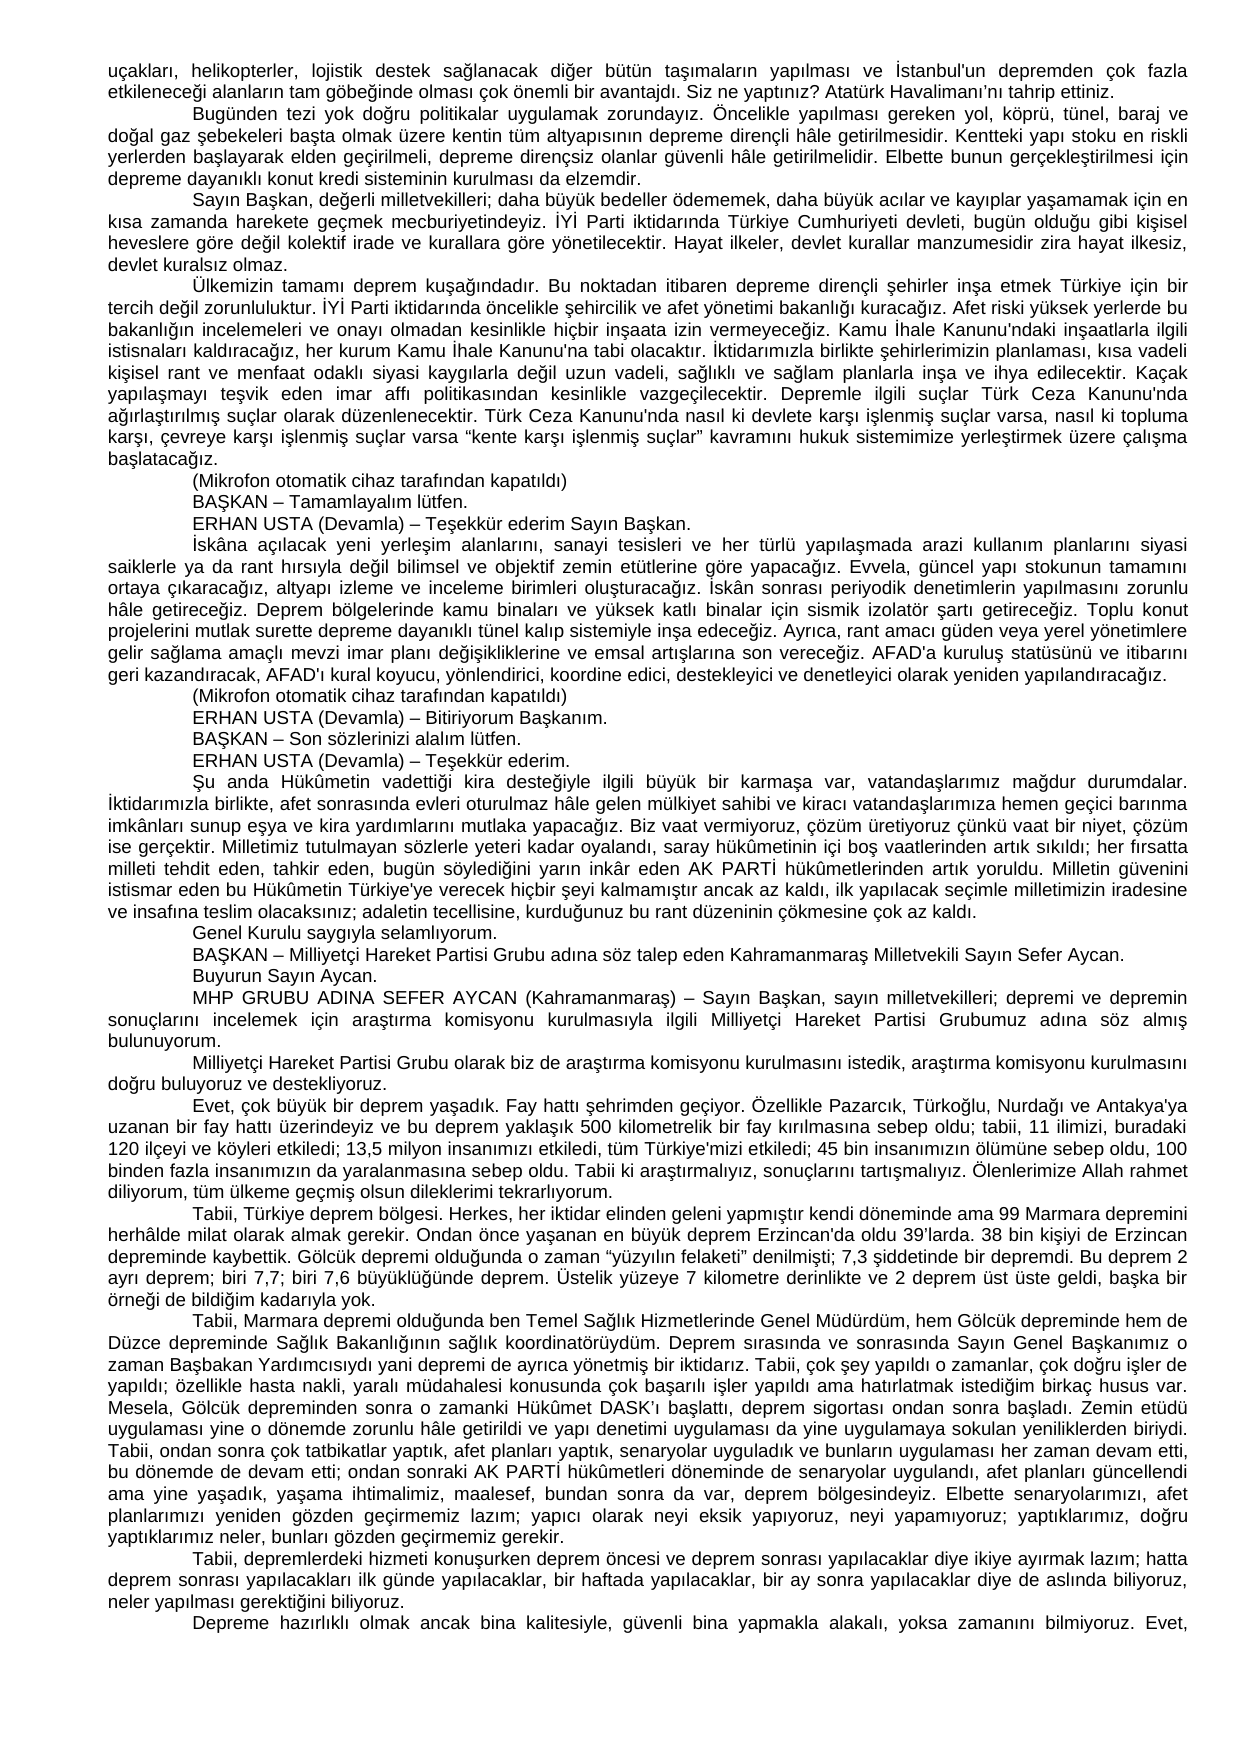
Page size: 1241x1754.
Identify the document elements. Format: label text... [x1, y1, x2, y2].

text Sayın Başkan, değerli milletvekilleri; daha büyük bedeller ödememek, daha büyük acılar ve kayıplar yaşamamak için en kısa zamanda harekete geçmek mecburiyetindeyiz. İYİ Parti iktidarında Türkiye Cumhuriyeti devleti, bugün olduğu gibi kişisel heveslere göre değil kolektif irade ve kurallara göre yönetilecektir. Hayat ilkeler, devlet kurallar manzumesidir zira hayat ilkesiz, devlet kuralsız olmaz. [108, 189, 1189, 275]
text BAŞKAN – Milliyetçi Hareket Partisi Grubu adına söz talep eden Kahramanmaraş Milletvekili Sayın Sefer Aycan. [108, 944, 1189, 965]
text ERHAN USTA (Devamla) – Bitiriyorum Başkanım. [108, 707, 1189, 728]
text İskâna açılacak yeni yerleşim alanlarını, sanayi tesisleri ve her türlü yapılaşmada arazi kullanım planlarını siyasi saiklerle ya da rant hırsıyla değil bilimsel ve objektif zemin etütlerine göre yapacağız. Evvela, güncel yapı stokunun tamamını ortaya çıkaracağız, altyapı izleme ve inceleme birimleri oluşturacağız. İskân sonrası periyodik denetimlerin yapılmasını zorunlu hâle getireceğiz. Deprem bölgelerinde kamu binaları ve yüksek katlı binalar için sismik izolatör şartı getireceğiz. Toplu konut projelerini mutlak surette depreme dayanıklı tünel kalıp sistemiyle inşa edeceğiz. Ayrıca, rant amacı güden veya yerel yönetimlere gelir sağlama amaçlı mevzi imar planı değişikliklerine ve emsal artışlarına son vereceğiz. AFAD'a kuruluş statüsünü ve itibarını geri kazandıracak, AFAD'ı kural koyucu, yönlendirici, koordine edici, destekleyici ve denetleyici olarak yeniden yapılandıracağız. [108, 534, 1189, 685]
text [108, 60, 1189, 103]
text Bugünden tezi yok doğru politikalar uygulamak zorundayız. Öncelikle yapılması gereken yol, köprü, tünel, baraj ve doğal gaz şebekeleri başta olmak üzere kentin tüm altyapısının depreme dirençli hâle getirilmesidir. Kentteki yapı stoku en riskli yerlerden başlayarak elden geçirilmeli, depreme dirençsiz olanlar güvenli hâle getirilmelidir. Elbette bunun gerçekleştirilmesi için depreme dayanıklı konut kredi sisteminin kurulması da elzemdir. [108, 103, 1189, 189]
text Buyurun Sayın Aycan. [108, 965, 1189, 987]
text ERHAN USTA (Devamla) – Teşekkür ederim. [108, 750, 1189, 771]
text Tabii, Marmara depremi olduğunda ben Temel Sağlık Hizmetlerinde Genel Müdürdüm, hem Gölcük depreminde hem de Düzce depreminde Sağlık Bakanlığının sağlık koordinatörüydüm. Deprem sırasında ve sonrasında Sayın Genel Başkanımız o zaman Başbakan Yardımcısıydı yani depremi de ayrıca yönetmiş bir iktidarız. Tabii, çok şey yapıldı o zamanlar, çok doğru işler de yapıldı; özellikle hasta nakli, yaralı müdahalesi konusunda çok başarılı işler yapıldı ama hatırlatmak istediğim birkaç husus var. Mesela, Gölcük depreminden sonra o zamanki Hükûmet DASK’ı başlattı, deprem sigortası ondan sonra başladı. Zemin etüdü uygulaması yine o dönemde zorunlu hâle getirildi ve yapı denetimi uygulaması da yine uygulamaya sokulan yeniliklerden biriydi. Tabii, ondan sonra çok tatbikatlar yaptık, afet planları yaptık, senaryolar uyguladık ve bunların uygulaması her zaman devam etti, bu dönemde de devam etti; ondan sonraki AK PARTİ hükûmetleri döneminde de senaryolar uygulandı, afet planları güncellendi ama yine yaşadık, yaşama ihtimalimiz, maalesef, bundan sonra da var, deprem bölgesindeyiz. Elbette senaryolarımızı, afet planlarımızı yeniden gözden geçirmemiz lazım; yapıcı olarak neyi eksik yapıyoruz, neyi yapamıyoruz; yaptıklarımız, doğru yaptıklarımız neler, bunları gözden geçirmemiz gerekir. [108, 1310, 1189, 1547]
text MHP GRUBU ADINA SEFER AYCAN (Kahramanmaraş) – Sayın Başkan, sayın milletvekilleri; depremi ve depremin sonuçlarını incelemek için araştırma komisyonu kurulmasıyla ilgili Milliyetçi Hareket Partisi Grubumuz adına söz almış bulunuyorum. [108, 987, 1189, 1052]
text Evet, çok büyük bir deprem yaşadık. Fay hattı şehrimden geçiyor. Özellikle Pazarcık, Türkoğlu, Nurdağı ve Antakya'ya uzanan bir fay hattı üzerindeyiz ve bu deprem yaklaşık 500 kilometrelik bir fay kırılmasına sebep oldu; tabii, 11 ilimizi, buradaki 120 ilçeyi ve köyleri etkiledi; 13,5 milyon insanımızı etkiledi, tüm Türkiye'mizi etkiledi; 45 bin insanımızın ölümüne sebep oldu, 100 binden fazla insanımızın da yaralanmasına sebep oldu. Tabii ki araştırmalıyız, sonuçlarını tartışmalıyız. Ölenlerimize Allah rahmet diliyorum, tüm ülkeme geçmiş olsun dileklerimi tekrarlıyorum. [108, 1095, 1189, 1202]
text Ülkemizin tamamı deprem kuşağındadır. Bu noktadan itibaren depreme dirençli şehirler inşa etmek Türkiye için bir tercih değil zorunluluktur. İYİ Parti iktidarında öncelikle şehircilik ve afet yönetimi bakanlığı kuracağız. Afet riski yüksek yerlerde bu bakanlığın incelemeleri ve onayı olmadan kesinlikle hiçbir inşaata izin vermeyeceğiz. Kamu İhale Kanunu'ndaki inşaatlarla ilgili istisnaları kaldıracağız, her kurum Kamu İhale Kanunu'na tabi olacaktır. İktidarımızla birlikte şehirlerimizin planlaması, kısa vadeli kişisel rant ve menfaat odaklı siyasi kaygılarla değil uzun vadeli, sağlıklı ve sağlam planlarla inşa ve ihya edilecektir. Kaçak yapılaşmayı teşvik eden imar affı politikasından kesinlikle vazgeçilecektir. Depremle ilgili suçlar Türk Ceza Kanunu'nda ağırlaştırılmış suçlar olarak düzenlenecektir. Türk Ceza Kanunu'nda nasıl ki devlete karşı işlenmiş suçlar varsa, nasıl ki topluma karşı, çevreye karşı işlenmiş suçlar varsa “kente karşı işlenmiş suçlar” kavramını hukuk sistemimize yerleştirmek üzere çalışma başlatacağız. [108, 275, 1189, 469]
text (Mikrofon otomatik cihaz tarafından kapatıldı) [108, 685, 1189, 707]
text (Mikrofon otomatik cihaz tarafından kapatıldı) [108, 469, 1189, 491]
text Tabii, depremlerdeki hizmeti konuşurken deprem öncesi ve deprem sonrası yapılacaklar diye ikiye ayırmak lazım; hatta deprem sonrası yapılacakları ilk günde yapılacaklar, bir haftada yapılacaklar, bir ay sonra yapılacaklar diye de aslında biliyoruz, neler yapılması gerektiğini biliyoruz. [108, 1547, 1189, 1612]
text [108, 1612, 1189, 1634]
text ERHAN USTA (Devamla) – Teşekkür ederim Sayın Başkan. [108, 512, 1189, 534]
text BAŞKAN – Son sözlerinizi alalım lütfen. [108, 728, 1189, 750]
text Tabii, Türkiye deprem bölgesi. Herkes, her iktidar elinden geleni yapmıştır kendi döneminde ama 99 Marmara depremini herhâlde milat olarak almak gerekir. Ondan önce yaşanan en büyük deprem Erzincan'da oldu 39’larda. 38 bin kişiyi de Erzincan depreminde kaybettik. Gölcük depremi olduğunda o zaman “yüzyılın felaketi” denilmişti; 7,3 şiddetinde bir depremdi. Bu deprem 2 ayrı deprem; biri 7,7; biri 7,6 büyüklüğünde deprem. Üstelik yüzeye derinlikte ve 2 deprem üst üste geldi, başka bir örneği de bildiğim kadarıyla yok. [108, 1202, 1189, 1310]
text BAŞKAN – Tamamlayalım lütfen. [108, 491, 1189, 512]
text Genel Kurulu saygıyla selamlıyorum. [108, 922, 1189, 944]
text Şu anda Hükûmetin vadettiği kira desteğiyle ilgili büyük bir karmaşa var, vatandaşlarımız mağdur durumdalar. İktidarımızla birlikte, afet sonrasında evleri oturulmaz hâle gelen mülkiyet sahibi ve kiracı vatandaşlarımıza hemen geçici barınma imkânları sunup eşya ve kira yardımlarını mutlaka yapacağız. Biz vaat vermiyoruz, çözüm üretiyoruz çünkü vaat bir niyet, çözüm ise gerçektir. Milletimiz tutulmayan sözlerle yeteri kadar oyalandı, saray hükûmetinin içi boş vaatlerinden artık sıkıldı; her fırsatta milleti tehdit eden, tahkir eden, bugün söylediğini yarın inkâr eden AK PARTİ hükûmetlerinden artık yoruldu. Milletin güvenini istismar eden bu Hükûmetin Türkiye'ye verecek hiçbir şeyi kalmamıştır ancak az kaldı, ilk yapılacak seçimle milletimizin iradesine ve insafına teslim olacaksınız; adaletin tecellisine, kurduğunuz bu rant düzeninin çökmesine çok az kaldı. [108, 771, 1189, 922]
text Milliyetçi Hareket Partisi Grubu olarak biz de araştırma komisyonu kurulmasını istedik, araştırma komisyonu kurulmasını doğru buluyoruz ve destekliyoruz. [108, 1052, 1189, 1095]
